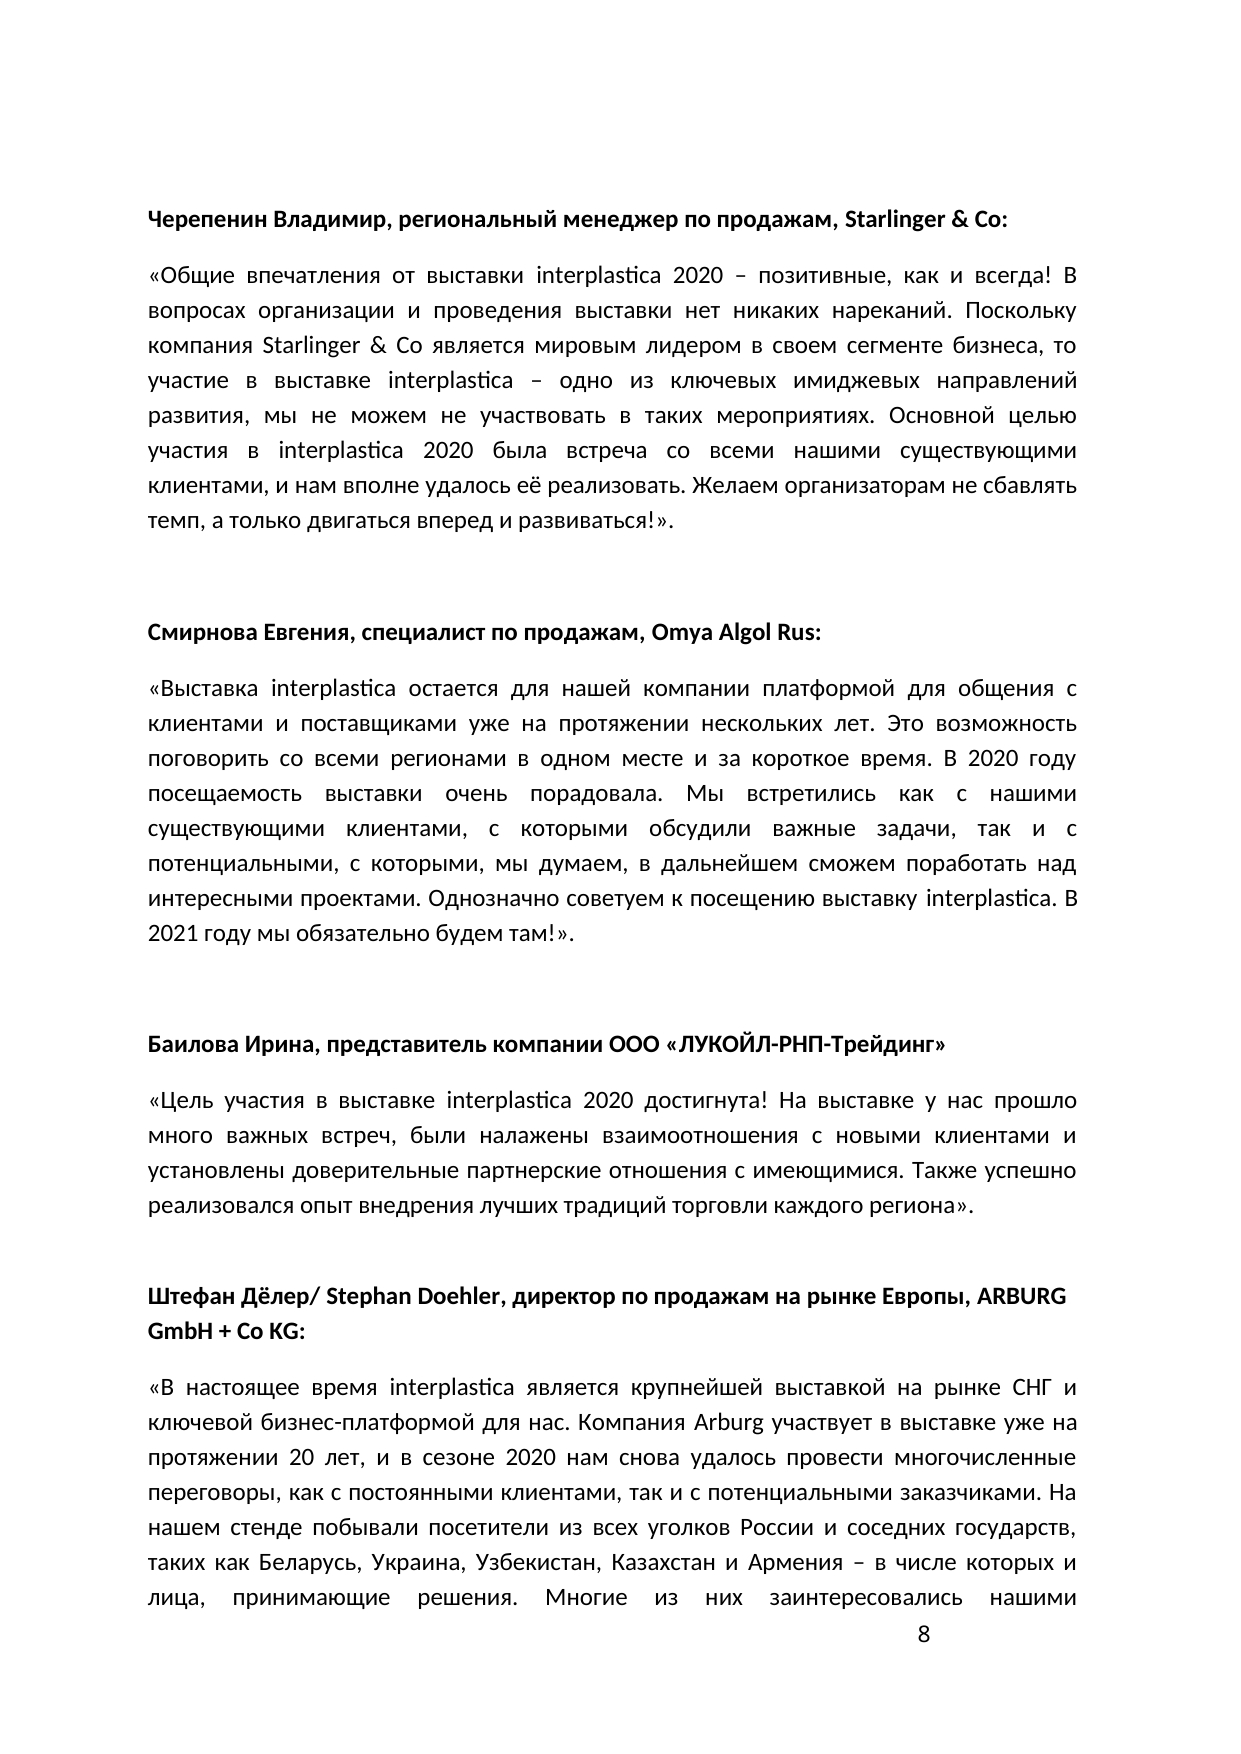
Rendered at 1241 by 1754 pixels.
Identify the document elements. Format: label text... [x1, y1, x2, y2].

text Штефан Дёлер/ Stephan Doehler, директор по продажам на рынке Европы, ARBURG GmbH + Co KG: [148, 1280, 1078, 1346]
text «Выставка interplastica остается для нашей компании платформой для общения с клиентами и поставщиками уже на протяжении нескольких лет. Это возможность поговорить со всеми регионами в одном месте и за короткое время. В 2020 году посещаемость выставки очень порадовала. Мы встретились как с нашими существующими клиентами, с которыми обсудили важные задачи, так и с потенциальными, с которыми, мы думаем, в дальнейшем сможем поработать над интересными проектами. Однозначно советуем к посещению выставку interplastica. В 2021 году мы обязательно будем там!». [148, 672, 1078, 947]
text «Цель участия в выставке interplastica 2020 достигнута! На выставке у нас прошло много важных встреч, были налажены взаимоотношения с новыми клиентами и установлены доверительные партнерские отношения с имеющимися. Также успешно реализовался опыт внедрения лучших традиций торговли каждого региона». [148, 1084, 1078, 1220]
text Смирнова Евгения, специалист по продажам, Omya Algol Rus: [148, 616, 1078, 647]
text Черепенин Владимир, региональный менеджер по продажам, Starlinger & Co: [148, 203, 1078, 234]
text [148, 1371, 1078, 1611]
text «Общие впечатления от выставки interplastica 2020 – позитивные, как и всегда! В вопросах организации и проведения выставки нет никаких нареканий. Поскольку компания Starlinger & Co является мировым лидером в своем сегменте бизнеса, то участие в выставке interplastica – одно из ключевых имиджевых направлений развития, мы не можем не участвовать в таких мероприятиях. Основной целью участия в interplastica 2020 была встреча со всеми нашими существующими клиентами, и нам вполне удалось её реализовать. Желаем организаторам не сбавлять темп, а только двигаться вперед и развиваться!». [148, 259, 1078, 535]
text Баилова Ирина, представитель компании ООО «ЛУКОЙЛ-РНП-Трейдинг» [148, 1028, 1078, 1059]
